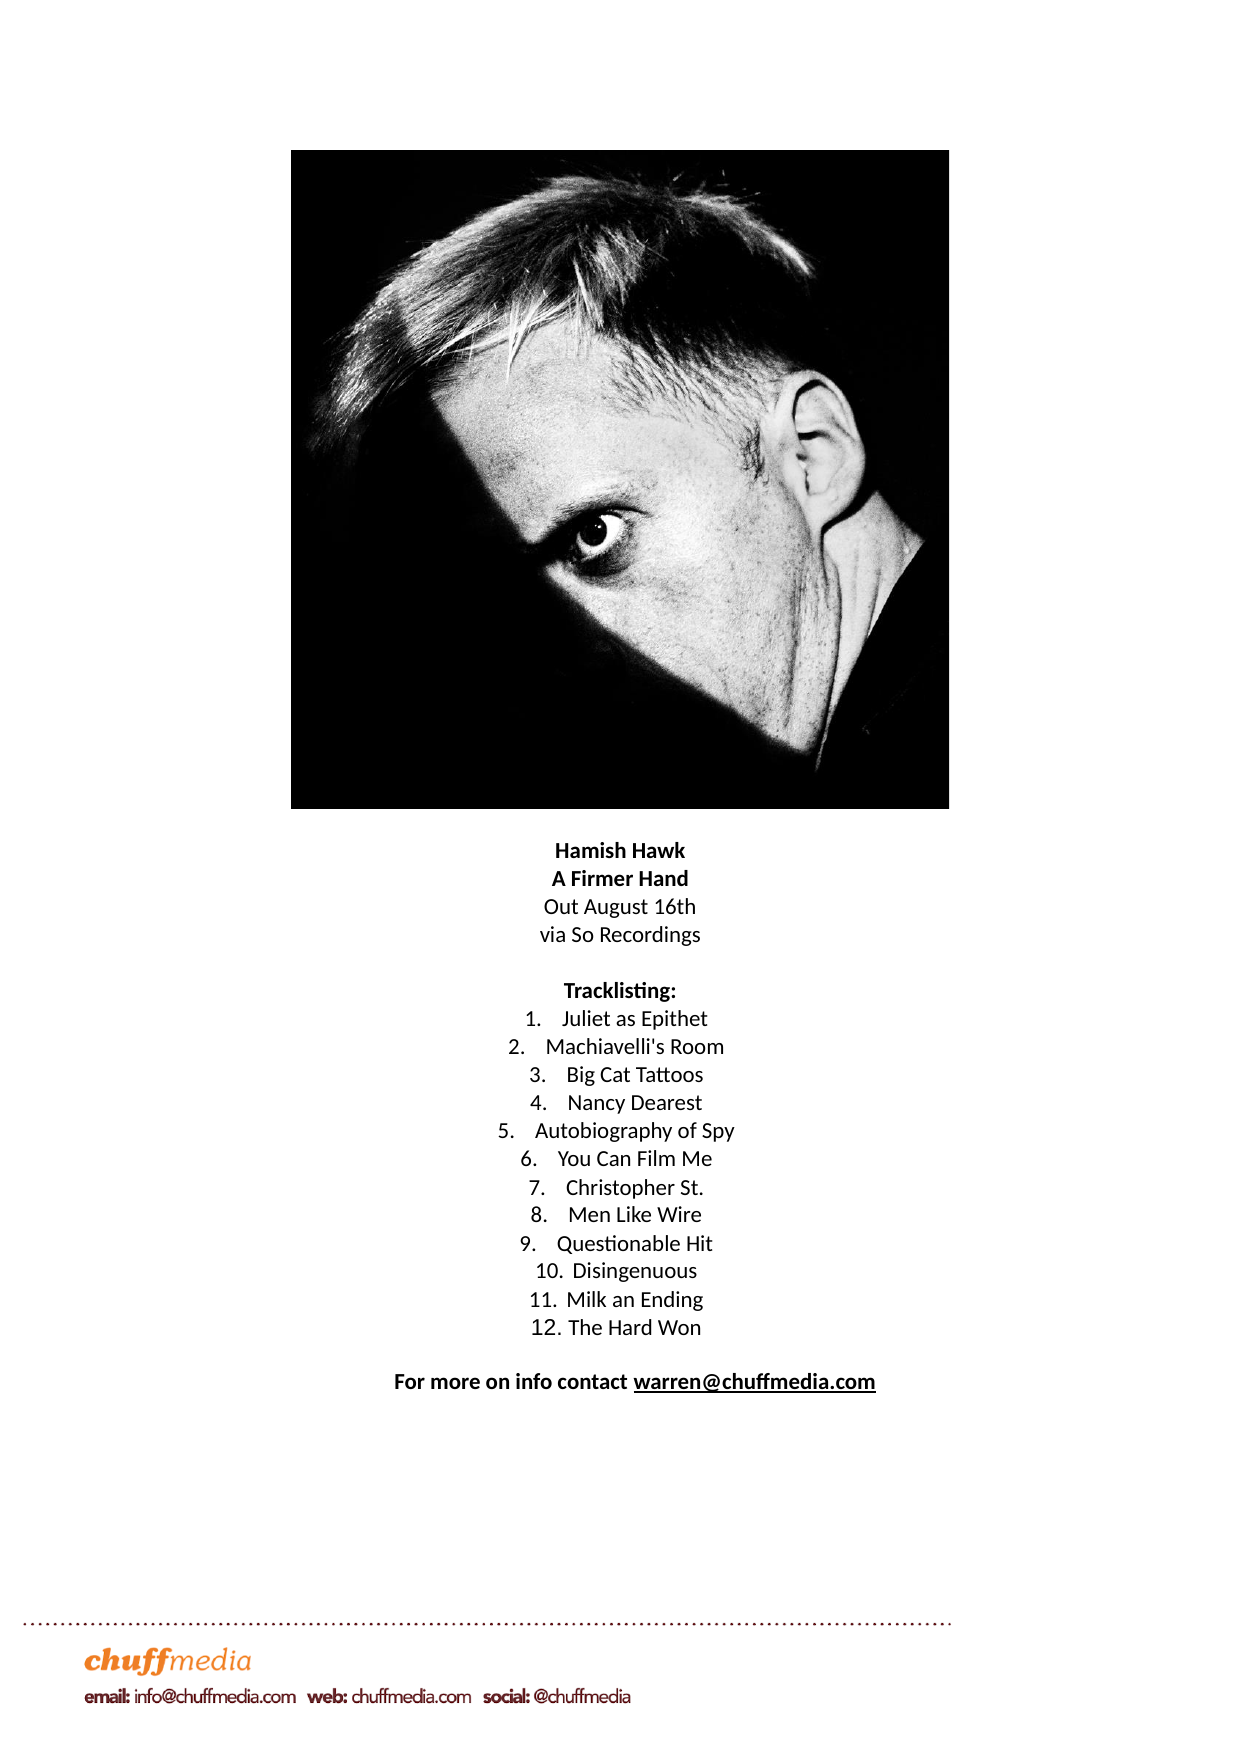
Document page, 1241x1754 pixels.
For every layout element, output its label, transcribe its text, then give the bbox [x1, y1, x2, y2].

list Nancy Dearest [142, 1088, 1090, 1117]
list The Hard Won For more on info contact warren@chuffmedia.com [142, 1313, 1090, 1395]
list Disingenuous [142, 1257, 1090, 1285]
list Milk an Ending [142, 1285, 1090, 1313]
list Machiavelli's Room [142, 1032, 1090, 1061]
list Big Cat Tattoos [142, 1061, 1090, 1088]
list Juliet as Epithet [142, 1004, 1090, 1032]
picture [291, 150, 950, 809]
list Men Like Wire [142, 1201, 1090, 1229]
picture [18, 1600, 959, 1716]
list Christopher St. [142, 1173, 1090, 1201]
list Questionable Hit [142, 1229, 1090, 1257]
list You Can Film Me [142, 1144, 1090, 1173]
list Autobiography of Spy [142, 1117, 1090, 1144]
text Hamish Hawk A Firmer Hand Out August 16th via So Recordings Tracklisting: [150, 836, 1090, 1004]
